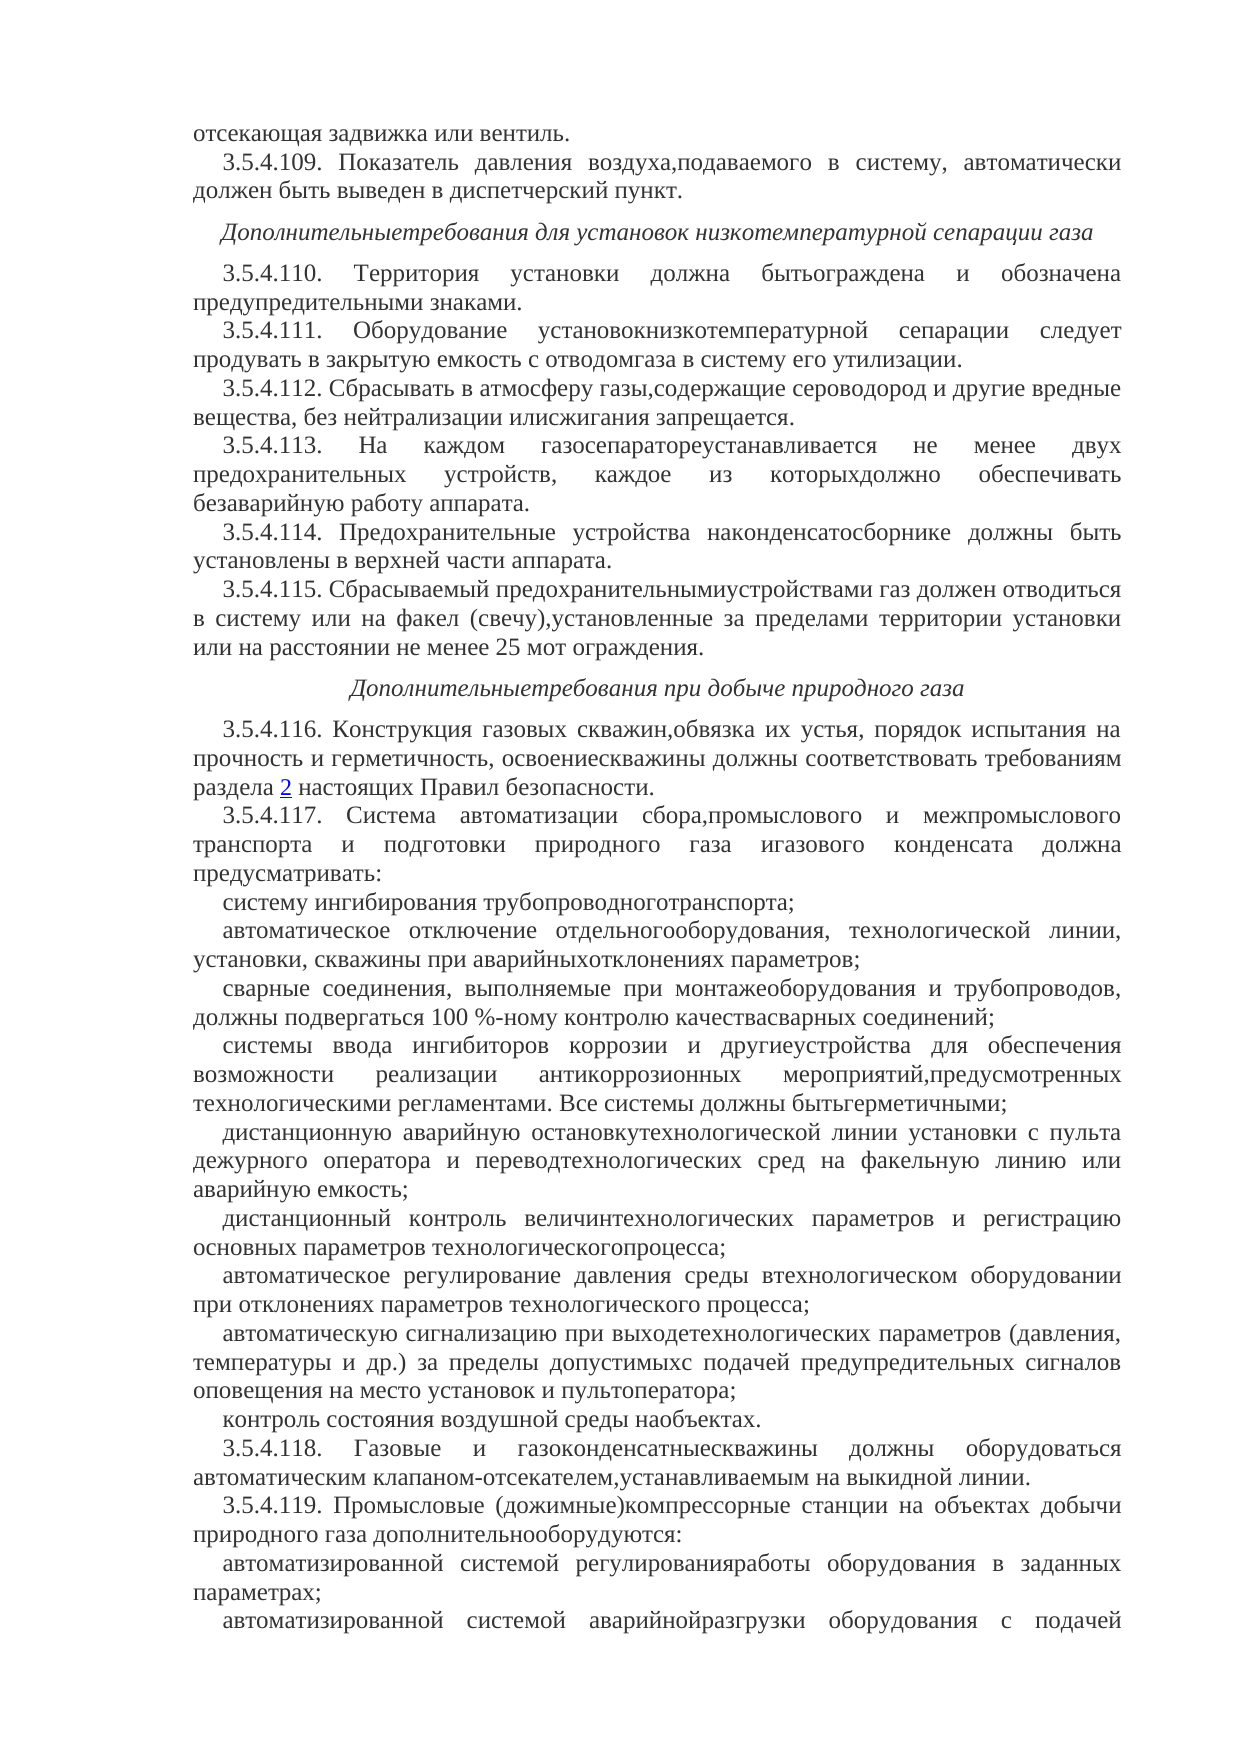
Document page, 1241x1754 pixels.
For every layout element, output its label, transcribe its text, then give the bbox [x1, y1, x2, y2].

text 3.5.4.113. На каждом газосепаратореустанавливается не менее двух предохранительных устройств, каждое из которыхдолжно обеспечивать безаварийную работу аппарата. [193, 431, 1122, 517]
text автоматическую сигнализацию при выходетехнологических параметров (давления, температуры и др.) за пределы допустимыхс подачей предупредительных сигналов оповещения на место установок и пультоператора; [193, 1318, 1122, 1404]
text автоматизированной системой регулированияработы оборудования в заданных параметрах; [193, 1548, 1122, 1606]
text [193, 1606, 1122, 1634]
text 3.5.4.116. Конструкция газовых скважин,обвязка их устья, порядок испытания на прочность и герметичность, освоениескважины должны соответствовать требованиям раздела 2 настоящих Правил безопасности. [193, 714, 1122, 801]
text 3.5.4.114. Предохранительные устройства наконденсатосборнике должны быть установлены в верхней части аппарата. [193, 517, 1122, 574]
text 3.5.4.117. Система автоматизации сбора,промыслового и межпромыслового транспорта и подготовки природного газа игазового конденсата должна предусматривать: [193, 801, 1122, 887]
text Дополнительныетребования при добыче природного газа [193, 673, 1122, 702]
text Дополнительныетребования для установок низкотемпературной сепарации газа [193, 217, 1122, 246]
text автоматическое отключение отдельногооборудования, технологической линии, установки, скважины при аварийныхотклонениях параметров; [193, 916, 1122, 973]
text 3.5.4.110. Территория установки должна бытьограждена и обозначена предупредительными знаками. [193, 258, 1122, 316]
text дистанционный контроль величинтехнологических параметров и регистрацию основных параметров технологическогопроцесса; [193, 1203, 1122, 1261]
text 3.5.4.119. Промысловые (дожимные)компрессорные станции на объектах добычи природного газа дополнительнооборудуются: [193, 1491, 1122, 1548]
text системы ввода ингибиторов коррозии и другиеустройства для обеспечения возможности реализации антикоррозионных мероприятий,предусмотренных технологическими регламентами. Все системы должны бытьгерметичными; [193, 1031, 1122, 1117]
text автоматическое регулирование давления среды втехнологическом оборудовании при отклонениях параметров технологического процесса; [193, 1261, 1122, 1318]
text 3.5.4.112. Сбрасывать в атмосферу газы,содержащие сероводород и другие вредные вещества, без нейтрализации илисжигания запрещается. [193, 373, 1122, 431]
text 3.5.4.109. Показатель давления воздуха,подаваемого в систему, автоматически должен быть выведен в диспетчерский пункт. [193, 147, 1122, 204]
text 3.5.4.111. Оборудование установокнизкотемпературной сепарации следует продувать в закрытую емкость с отводомгаза в систему его утилизации. [193, 316, 1122, 373]
text систему ингибирования трубопроводноготранспорта; [193, 887, 1122, 916]
text 3.5.4.115. Сбрасываемый предохранительнымиустройствами газ должен отводиться в систему или на факел (свечу),установленные за пределами территории установки или на расстоянии не менее 25 мот ограждения. [193, 574, 1122, 661]
text дистанционную аварийную остановкутехнологической линии установки с пульта дежурного оператора и переводтехнологических сред на факельную линию или аварийную емкость; [193, 1117, 1122, 1203]
text сварные соединения, выполняемые при монтажеоборудования и трубопроводов, должны подвергаться 100 %-ному контролю качествасварных соединений; [193, 973, 1122, 1031]
text 3.5.4.118. Газовые и газоконденсатныескважины должны оборудоваться автоматическим клапаном-отсекателем,устанавливаемым на выкидной линии. [193, 1433, 1122, 1491]
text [193, 118, 1122, 147]
text контроль состояния воздушной среды наобъектах. [193, 1404, 1122, 1433]
